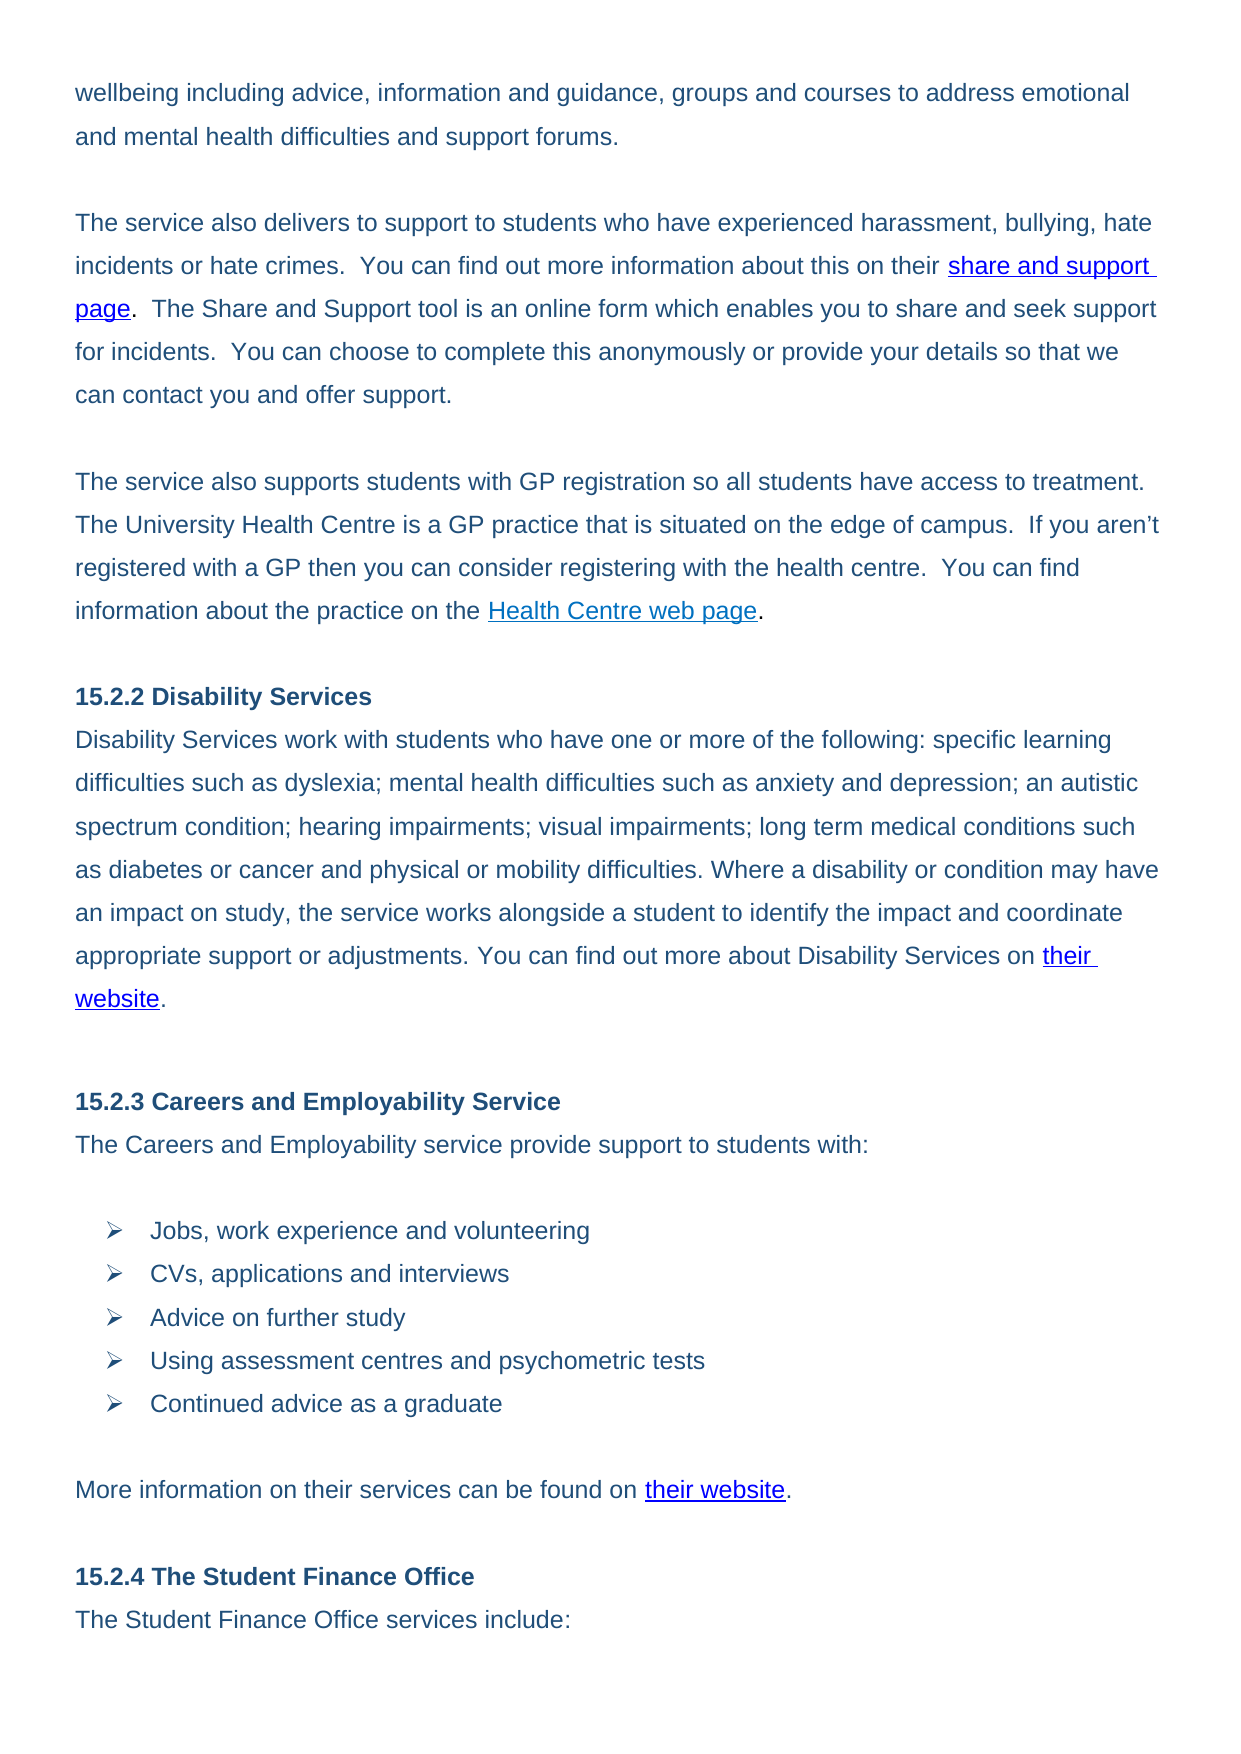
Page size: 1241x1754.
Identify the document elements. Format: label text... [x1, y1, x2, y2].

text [75, 78, 1165, 150]
text The service also delivers to support to students who have experienced harassment, bullying, hate incidents or hate crimes. You can find out more information about this on their share and support page. The Share and Support tool is an online form which enables you to share and seek support for incidents. You can choose to complete this anonymously or provide your details so that we can contact you and offer support. [75, 208, 1165, 409]
text Disability Services work with students who have one or more of the following: specific learning difficulties such as dyslexia; mental health difficulties such as anxiety and depression; an autistic spectrum condition; hearing impairments; visual impairments; long term medical conditions such as diabetes or cancer and physical or mobility difficulties. Where a disability or condition may have an impact on study, the service works alongside a student to identify the impact and coordinate appropriate support or adjustments. You can find out more about Disability Services on their website. [75, 725, 1165, 1013]
list Advice on further study [104, 1303, 1165, 1332]
text 15.2.2 Disability Services [75, 682, 1165, 711]
text More information on their services can be found on their website. [75, 1476, 1165, 1504]
text 15.2.4 The Student Finance Office [75, 1562, 1162, 1591]
list Continued advice as a graduate [104, 1389, 1165, 1418]
text The Careers and Employability service provide support to students with: [75, 1130, 1165, 1159]
list CVs, applications and interviews [104, 1259, 1165, 1288]
text The Student Finance Office services include: [75, 1605, 1162, 1634]
text 15.2.3 Careers and Employability Service [75, 1087, 1165, 1116]
list Using assessment centres and psychometric tests [104, 1346, 1165, 1375]
list Jobs, work experience and volunteering [104, 1216, 1165, 1245]
text The service also supports students with GP registration so all students have access to treatment. The University Health Centre is a GP practice that is situated on the edge of campus. If you aren’t registered with a GP then you can consider registering with the health centre. You can find information about the practice on the Health Centre web page. [75, 466, 1165, 624]
